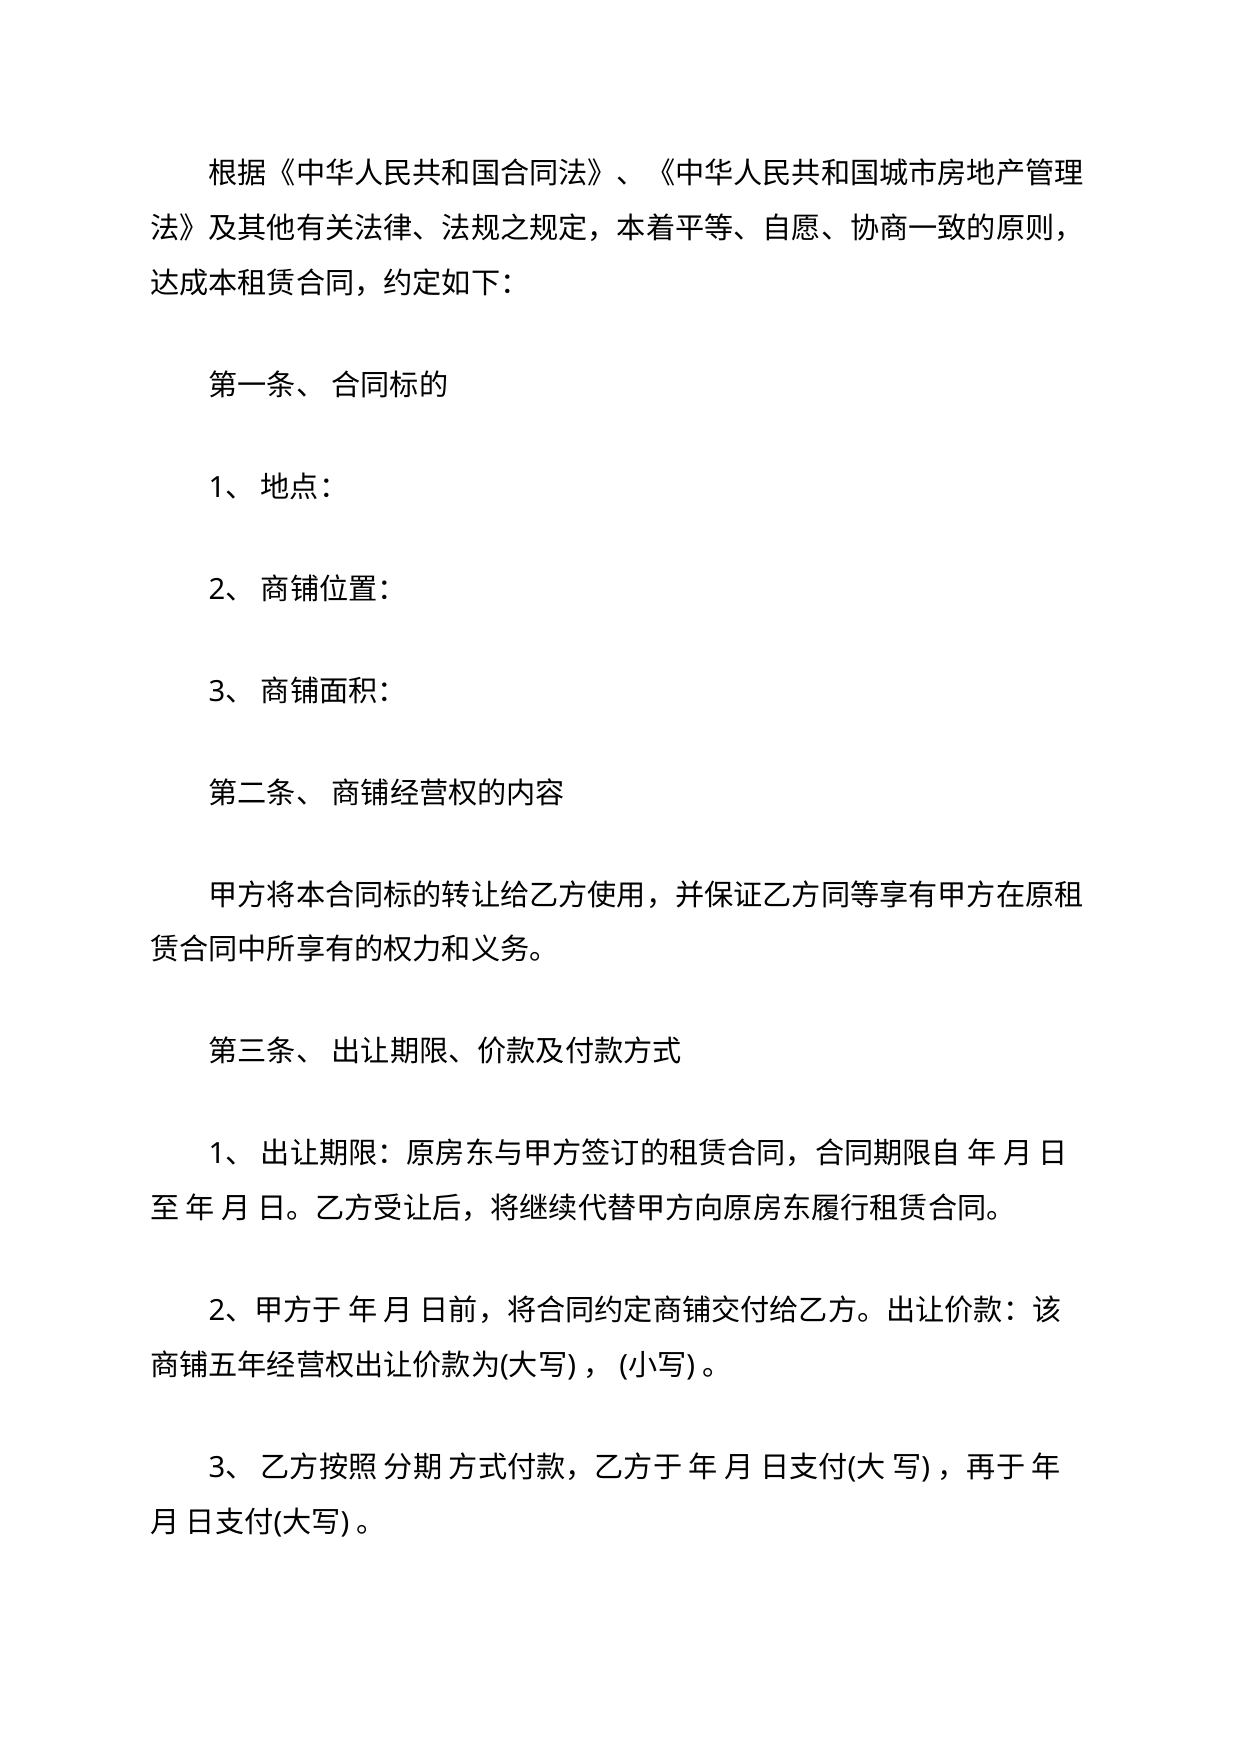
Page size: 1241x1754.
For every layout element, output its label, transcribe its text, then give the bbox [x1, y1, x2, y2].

text 第二条、 商铺经营权的内容 [150, 769, 1090, 812]
text 1、 地点： [150, 463, 1090, 506]
text 3、 乙方按照 分期 方式付款，乙方于 年 月 日支付(大 写) ，再于 年 月 日支付(大写) 。 [150, 1443, 1090, 1541]
text 甲方将本合同标的转让给乙方使用，并保证乙方同等享有甲方在原租赁合同中所享有的权力和义务。 [150, 871, 1090, 968]
text 第一条、 合同标的 [150, 362, 1090, 404]
text 1、 出让期限：原房东与甲方签订的租赁合同，合同期限自 年 月 日至 年 月 日。乙方受让后，将继续代替甲方向原房东履行租赁合同。 [150, 1129, 1090, 1227]
text 2、甲方于 年 月 日前，将合同约定商铺交付给乙方。出让价款：该商铺五年经营权出让价款为(大写) ， (小写) 。 [150, 1286, 1090, 1384]
text 根据《中华人民共和国合同法》、《中华人民共和国城市房地产管理法》及其他有关法律、法规之规定，本着平等、自愿、协商一致的原则，达成本租赁合同，约定如下： [150, 150, 1090, 302]
text 2、 商铺位置： [150, 565, 1090, 608]
text 3、 商铺面积： [150, 667, 1090, 710]
text 第三条、 出让期限、价款及付款方式 [150, 1028, 1090, 1070]
